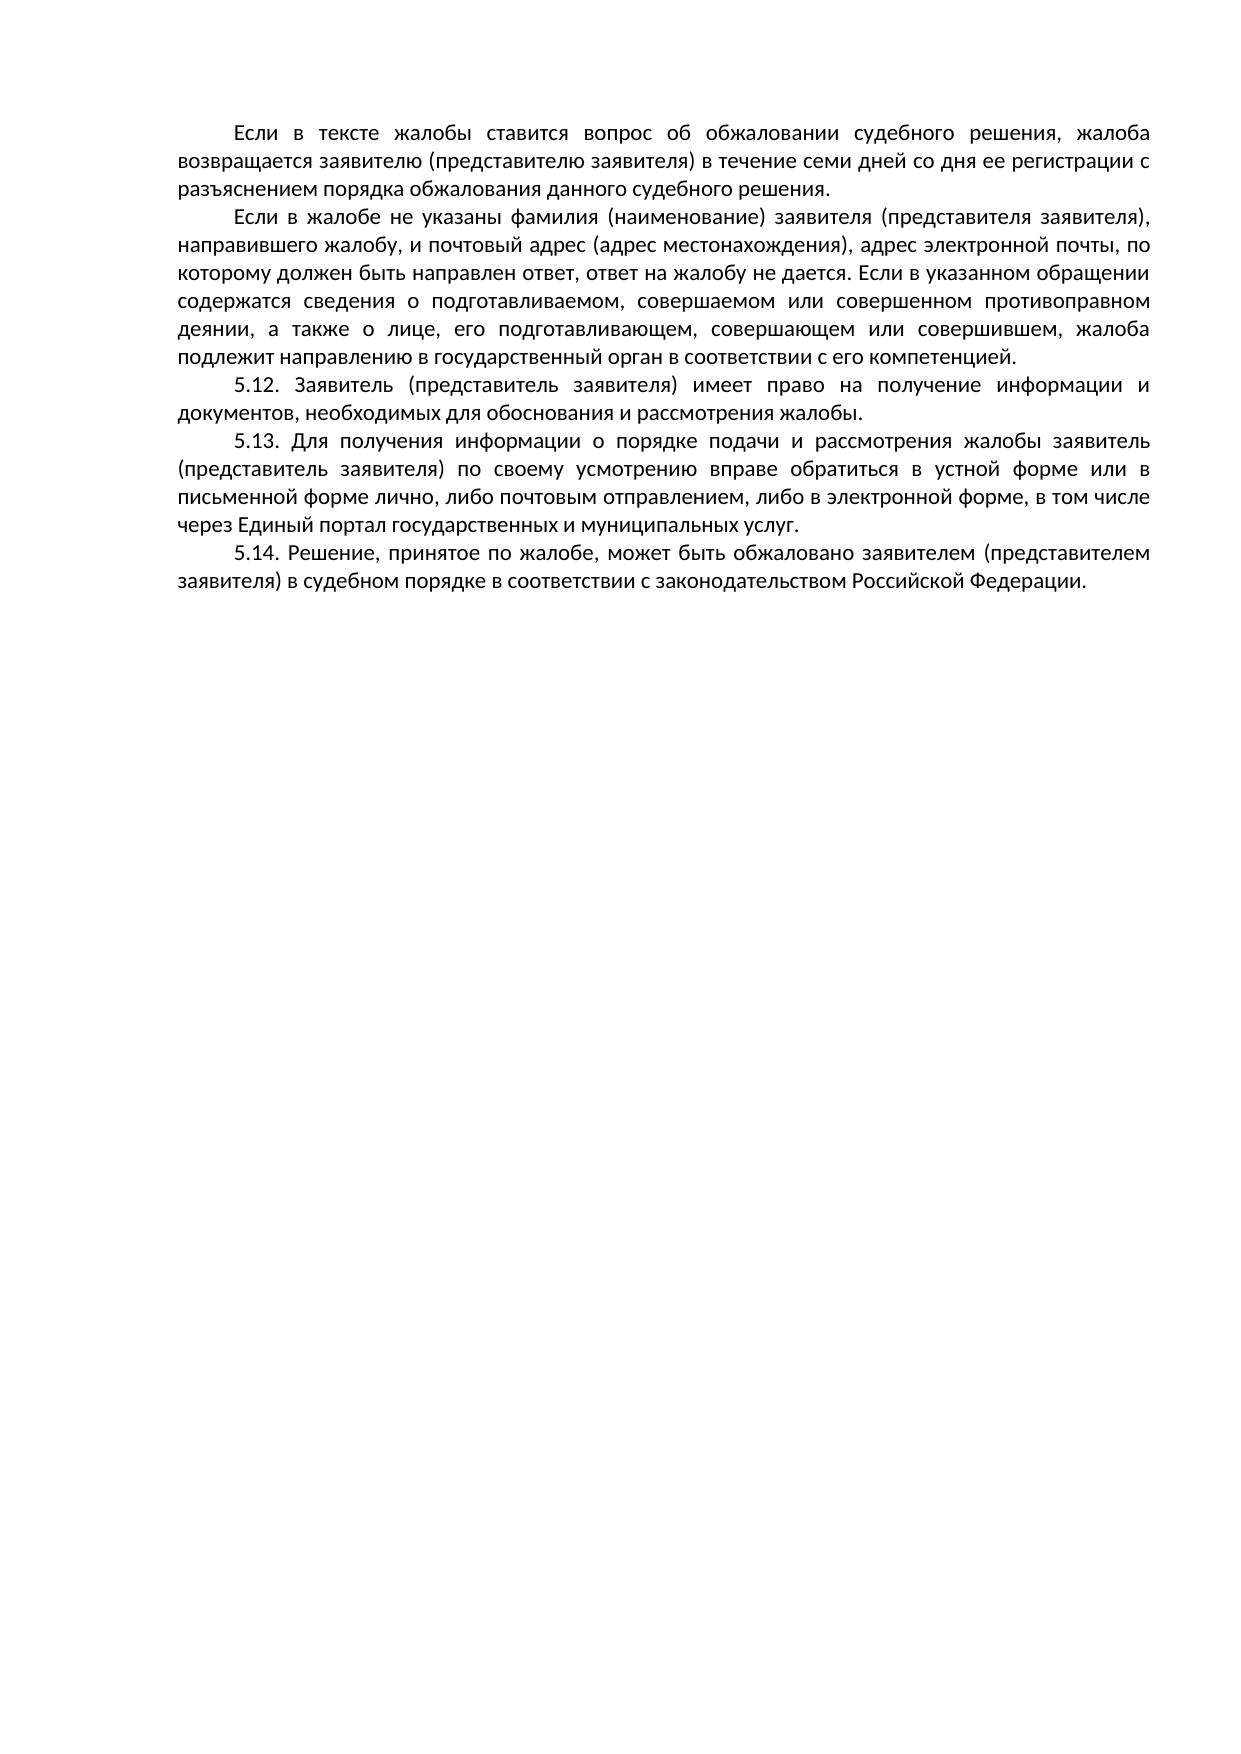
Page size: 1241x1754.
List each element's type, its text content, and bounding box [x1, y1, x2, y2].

text 5.13. Для получения информации о порядке подачи и рассмотрения жалобы заявитель (представитель заявителя) по своему усмотрению вправе обратиться в устной форме или в письменной форме лично, либо почтовым отправлением, либо в электронной форме, в том числе через Единый портал государственных и муниципальных услуг. [177, 426, 1152, 538]
text Если в жалобе не указаны фамилия (наименование) заявителя (представителя заявителя), направившего жалобу, и почтовый адрес (адрес местонахождения), адрес электронной почты, по которому должен быть направлен ответ, ответ на жалобу не дается. Если в указанном обращении содержатся сведения о подготавливаемом, совершаемом или совершенном противоправном деянии, а также о лице, его подготавливающем, совершающем или совершившем, жалоба подлежит направлению в государственный орган в соответствии с его компетенцией. [177, 202, 1152, 370]
text 5.14. Решение, принятое по жалобе, может быть обжаловано заявителем (представителем заявителя) в судебном порядке в соответствии с законодательством Российской Федерации. [177, 538, 1152, 594]
text Если в тексте жалобы ставится вопрос об обжаловании судебного решения, жалоба возвращается заявителю (представителю заявителя) в течение семи дней со дня ее регистрации с разъяснением порядка обжалования данного судебного решения. [177, 118, 1152, 202]
text 5.12. Заявитель (представитель заявителя) имеет право на получение информации и документов, необходимых для обоснования и рассмотрения жалобы. [177, 370, 1152, 426]
